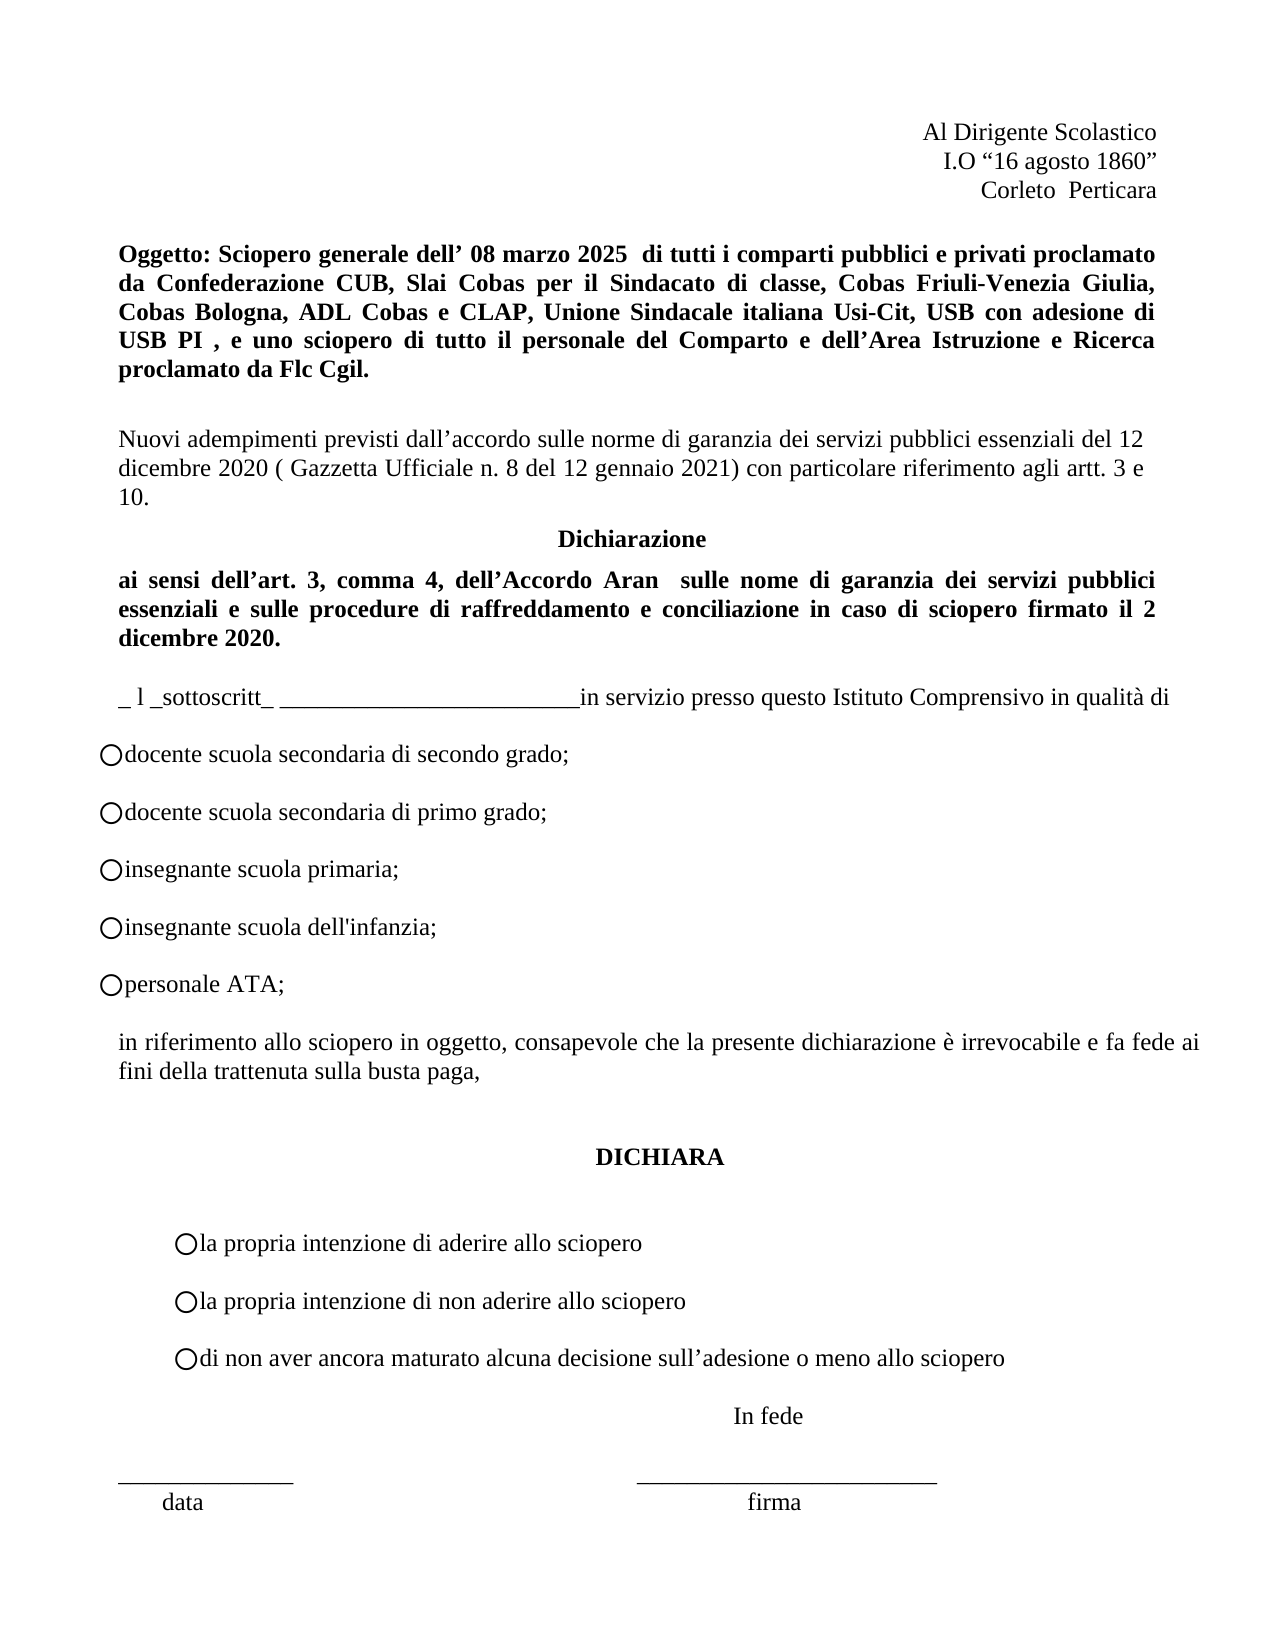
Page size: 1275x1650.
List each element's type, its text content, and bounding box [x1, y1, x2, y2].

list ⃝ la propria intenzione di aderire allo sciopero [193, 1228, 1202, 1257]
text Al Dirigente Scolastico [118, 117, 1157, 146]
text ⃝ insegnante scuola primaria; [118, 854, 1202, 883]
text I.O “16 agosto 1860” [118, 146, 1157, 175]
text ______________ ________________________ [118, 1458, 1202, 1487]
list ⃝ di non aver ancora maturato alcuna decisione sull’adesione o meno allo sciopero [193, 1343, 1202, 1372]
text Corleto Perticara [118, 175, 1157, 203]
text Oggetto: Sciopero generale dell’ 08 marzo 2025 di tutti i comparti pubblici e privati proclamato da Confederazione CUB, Slai Cobas per il Sindacato di classe, Cobas Friuli-Venezia Giulia, Cobas Bologna, ADL Cobas e CLAP, Unione Sindacale italiana Usi-Cit, USB con adesione di USB PI , e uno sciopero di tutto il personale del Comparto e dell’Area Istruzione e Ricerca proclamato da Flc Cgil. [118, 239, 1157, 383]
text Nuovi adempimenti previsti dall’accordo sulle norme di garanzia dei servizi pubblici essenziali del 12 dicembre 2020 ( Gazzetta Ufficiale n. 8 del 12 gennaio 2021) con particolare riferimento agli artt. 3 e 10. [118, 424, 1146, 511]
text ⃝ docente scuola secondaria di primo grado; [118, 797, 1202, 826]
text data firma [118, 1487, 1202, 1516]
text Dichiarazione [118, 524, 1146, 552]
list ⃝ la propria intenzione di non aderire allo sciopero [193, 1286, 1202, 1314]
text In fede [118, 1401, 1202, 1429]
text in riferimento allo sciopero in oggetto, consapevole che la presente dichiarazione è irrevocabile e fa fede ai fini della trattenuta sulla busta paga, [118, 1027, 1202, 1084]
text DICHIARA [118, 1142, 1202, 1171]
text ai sensi dell’art. 3, comma 4, dell’Accordo Aran sulle nome di garanzia dei servizi pubblici essenziali e sulle procedure di raffreddamento e conciliazione in caso di sciopero firmato il 2 dicembre 2020. [118, 565, 1157, 651]
text ⃝ personale ATA; [118, 969, 1202, 998]
text _ l _sottoscritt_ ________________________in servizio presso questo Istituto Comprensivo in qualità di [118, 682, 1202, 711]
text ⃝ docente scuola secondaria di secondo grado; [118, 739, 1202, 768]
text ⃝ insegnante scuola dell'infanzia; [118, 912, 1202, 941]
